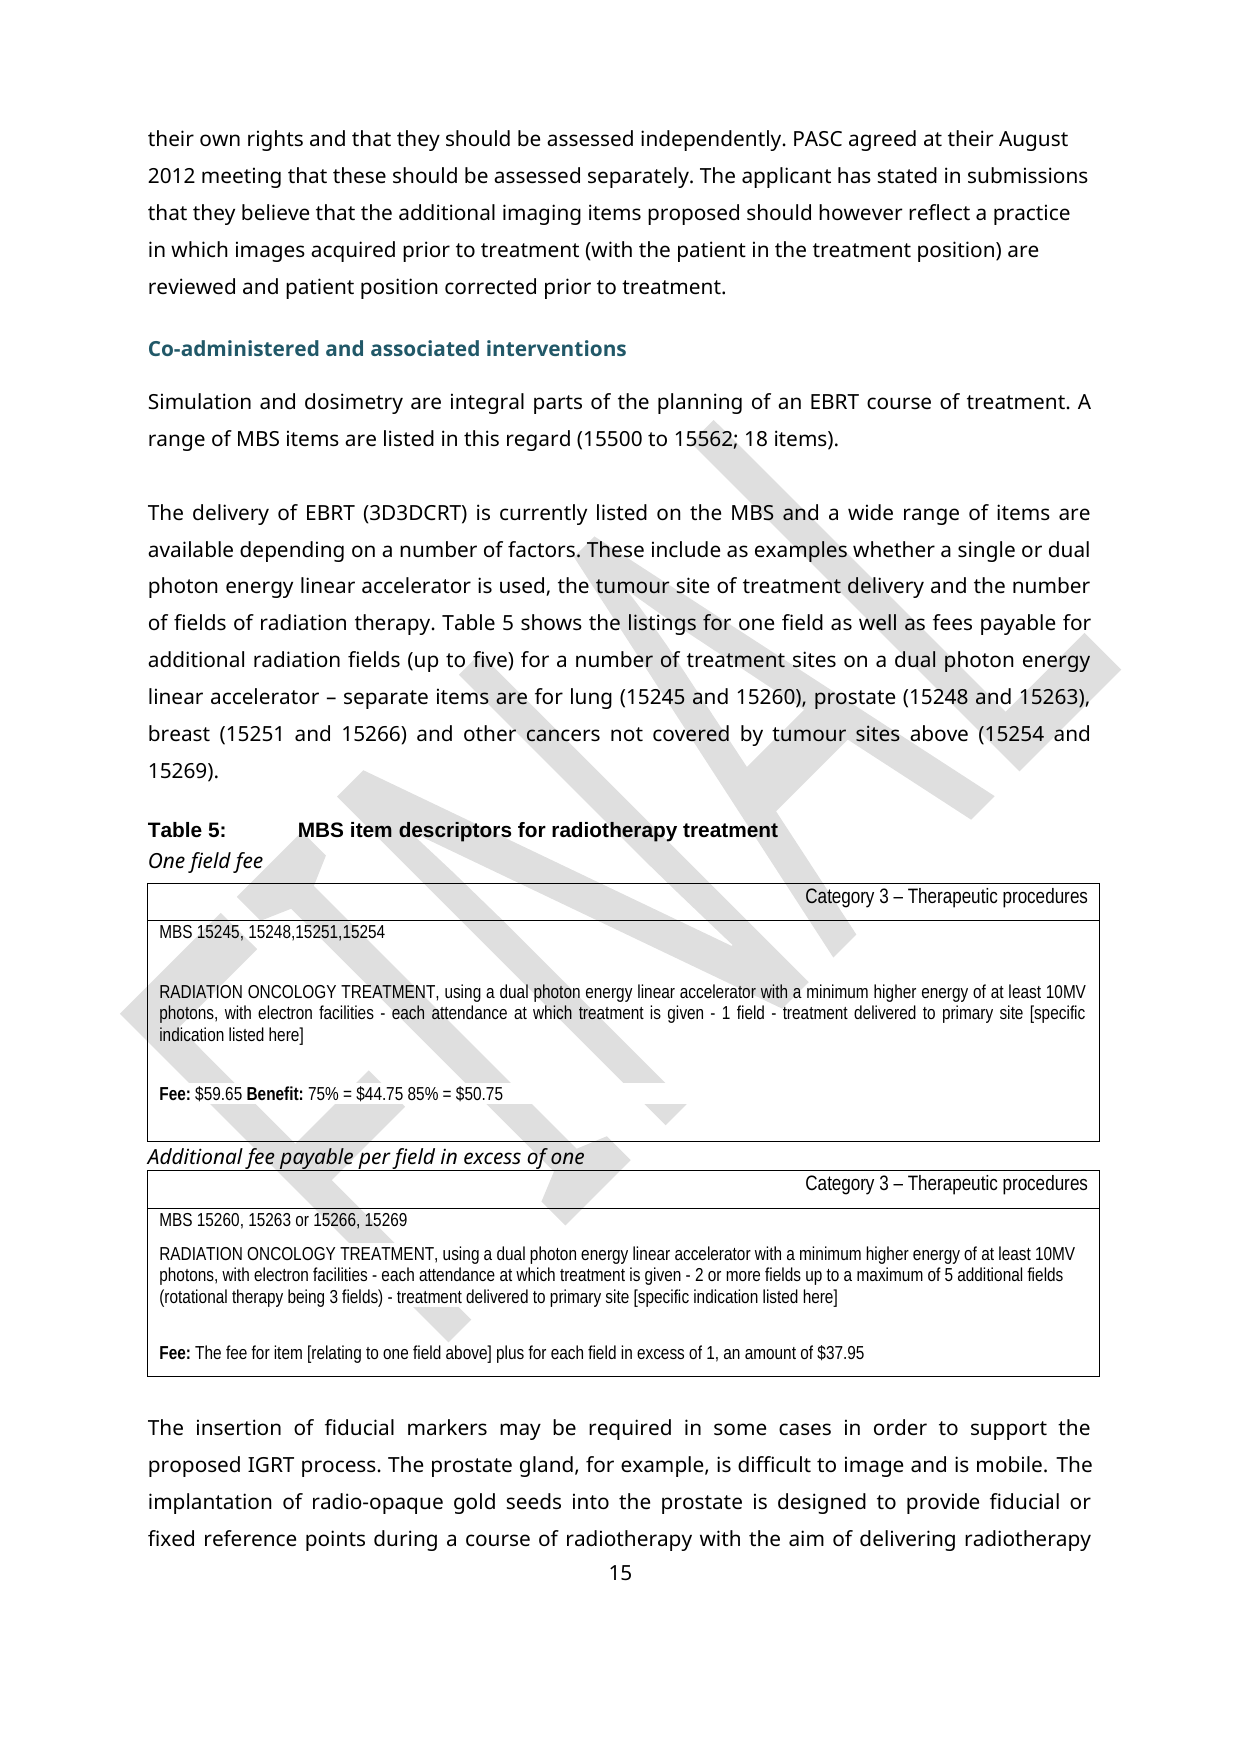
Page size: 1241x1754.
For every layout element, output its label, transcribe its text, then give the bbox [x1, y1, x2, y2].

subtitle Co-administered and associated interventions [148, 334, 1092, 362]
text The delivery of EBRT (3D3DCRT) is currently listed on the MBS and a wide range of items are available depending on a number of factors. These include as examples whether a single or dual photon energy linear accelerator is used, the tumour site of treatment delivery and the number of fields of radiation therapy. Table 5 shows the listings for one field as well as fees payable for additional radiation fields (up to five) for a number of treatment sites on a dual photon energy linear accelerator – separate items are for lung (15245 and 15260), prostate (15248 and 15263), breast (15251 and 15266) and other cancers not covered by tumour sites above (15254 and 15269). [148, 498, 1092, 784]
text Simulation and dosimetry are integral parts of the planning of an EBRT course of treatment. A range of MBS items are listed in this regard (15500 to 15562; 18 items). [148, 387, 1092, 453]
text Table 5: MBS item descriptors for radiotherapy treatment [148, 818, 1092, 842]
table_cell MBS 15260, 15263 or 15266, 15269 RADIATION ONCOLOGY TREATMENT, using a dual photon energy linear accelerator with a minimum higher energy of at least 10MV photons, with electron facilities - each attendance at which treatment is given - 2 or more fields up to a maximum of 5 additional fields (rotational therapy being 3 fields) - treatment delivered to primary site [specific indication listed here] Fee: The fee for item [relating to one field above] plus for each field in excess of 1, an amount of $37.95 [148, 1209, 1099, 1376]
table_header Category 3 – Therapeutic procedures [148, 1171, 1099, 1208]
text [148, 1413, 1092, 1553]
table_cell MBS 15245, 15248,15251,15254 RADIATION ONCOLOGY TREATMENT, using a dual photon energy linear accelerator with a minimum higher energy of at least 10MV photons, with electron facilities - each attendance at which treatment is given - 1 field - treatment delivered to primary site [specific indication listed here] Fee: $59.65 Benefit: 75% = $44.75 85% = $50.75 [148, 921, 1099, 1141]
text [148, 124, 1092, 300]
table_header Category 3 – Therapeutic procedures [148, 884, 1099, 920]
text One field fee [148, 846, 1092, 874]
text Additional fee payable per field in excess of one [148, 1142, 1092, 1170]
